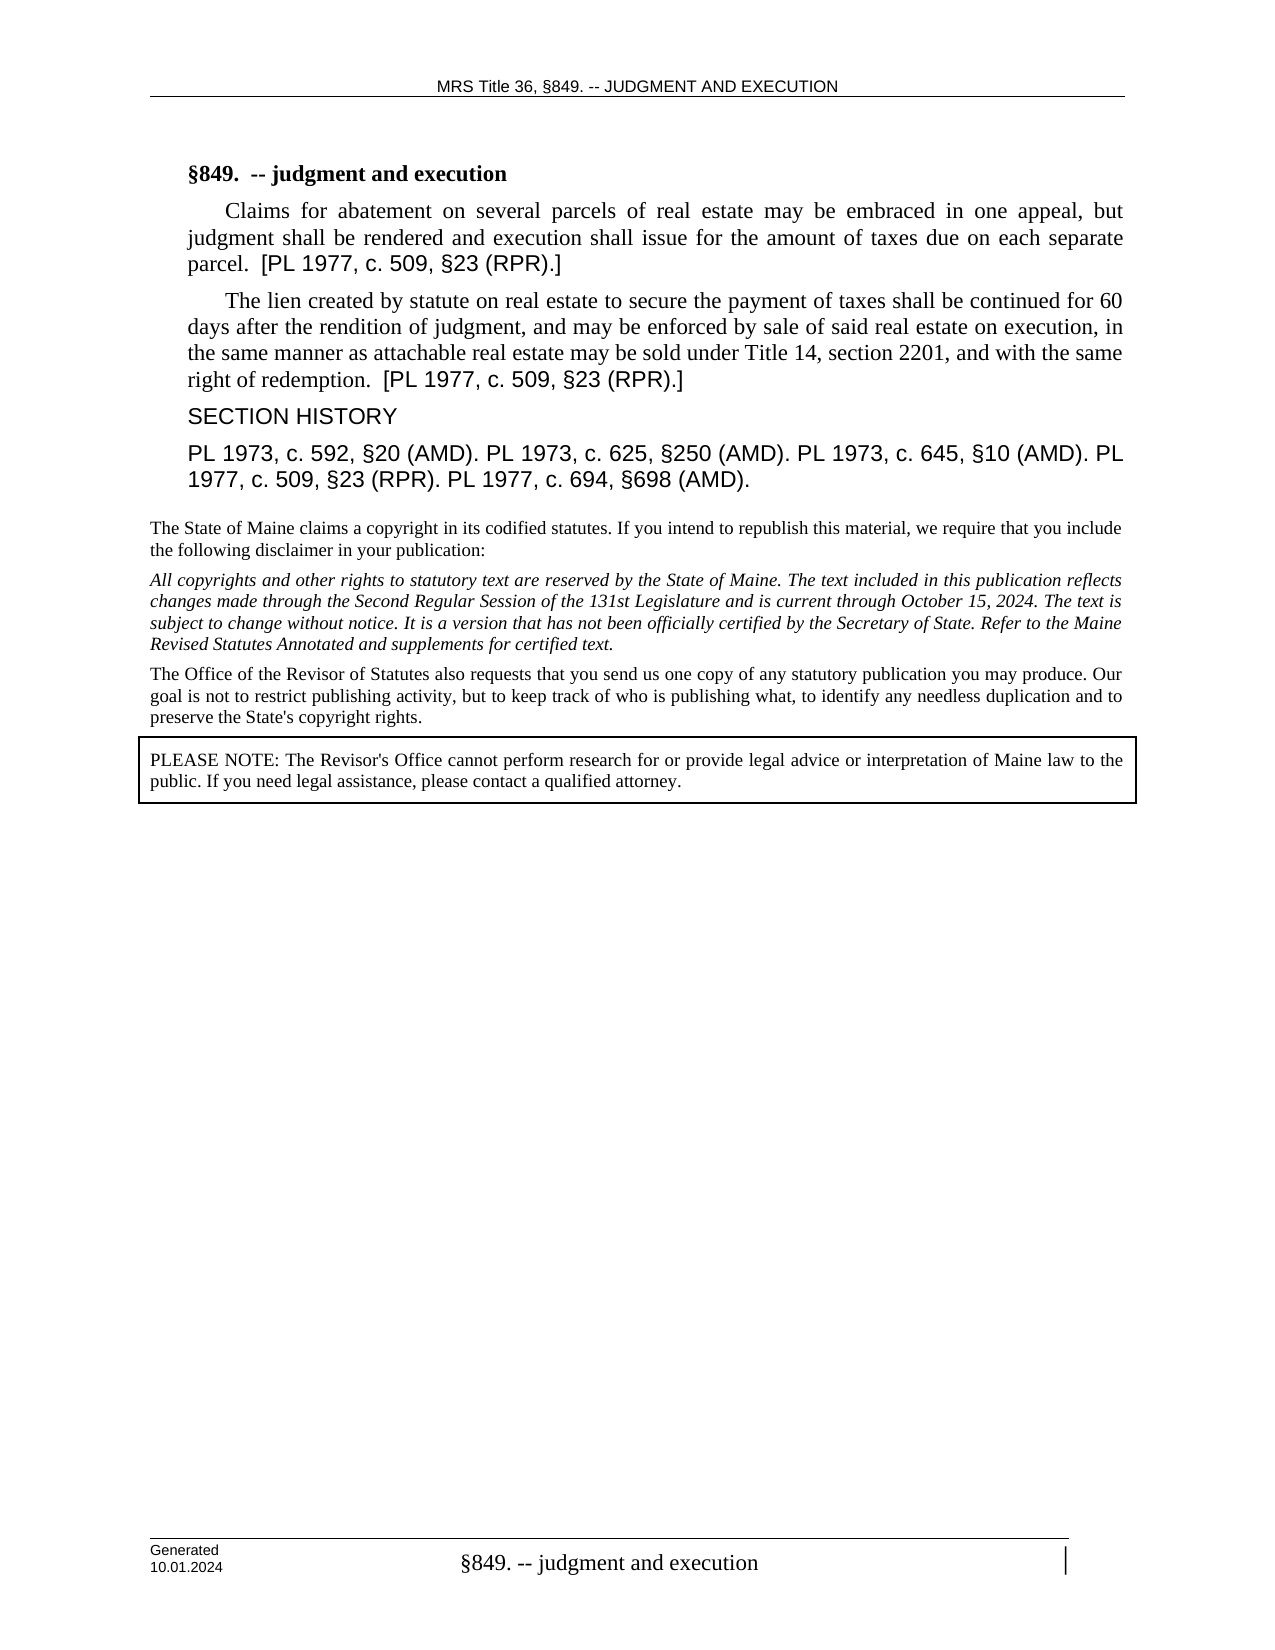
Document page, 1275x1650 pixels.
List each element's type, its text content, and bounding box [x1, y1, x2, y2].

text §849. -- judgment and execution [187, 160, 1125, 187]
text Claims for abatement on several parcels of real estate may be embraced in one appeal, but judgment shall be rendered and execution shall issue for the amount of taxes due on each separate parcel. [PL 1977, c. 509, §23 (RPR).] [187, 197, 1125, 276]
text SECTION HISTORY [187, 403, 1125, 429]
text The State of Maine claims a copyright in its codified statutes. If you intend to republish this material, we require that you include the following disclaimer in your publication: [150, 517, 1125, 560]
text PLEASE NOTE: The Revisor's Office cannot perform research for or provide legal advice or interpretation of Maine law to the public. If you need legal assistance, please contact a qualified attorney. [140, 738, 1135, 802]
text The Office of the Revisor of Statutes also requests that you send us one copy of any statutory publication you may produce. Our goal is not to restrict publishing activity, but to keep track of who is publishing what, to identify any needless duplication and to preserve the State's copyright rights. [150, 663, 1125, 728]
text The lien created by statute on real estate to secure the payment of taxes shall be continued for 60 days after the rendition of judgment, and may be enforced by sale of said real estate on execution, in the same manner as attachable real estate may be sold under Title 14, section 2201, and with the same right of redemption. [PL 1977, c. 509, §23 (RPR).] [187, 287, 1125, 392]
text PL 1973, c. 592, §20 (AMD). PL 1973, c. 625, §250 (AMD). PL 1973, c. 645, §10 (AMD). PL 1977, c. 509, §23 (RPR). PL 1977, c. 694, §698 (AMD). [187, 439, 1125, 492]
text All copyrights and other rights to statutory text are reserved by the State of Maine. The text included in this publication reflects changes made through the Second Regular Session of the 131st Legislature and is current through October 15, 2024 . The text is subject to change without notice. It is a version that has not been officially certified by the Secretary of State. Refer to the Maine Revised Statutes Annotated and supplements for certified text. [150, 569, 1125, 655]
